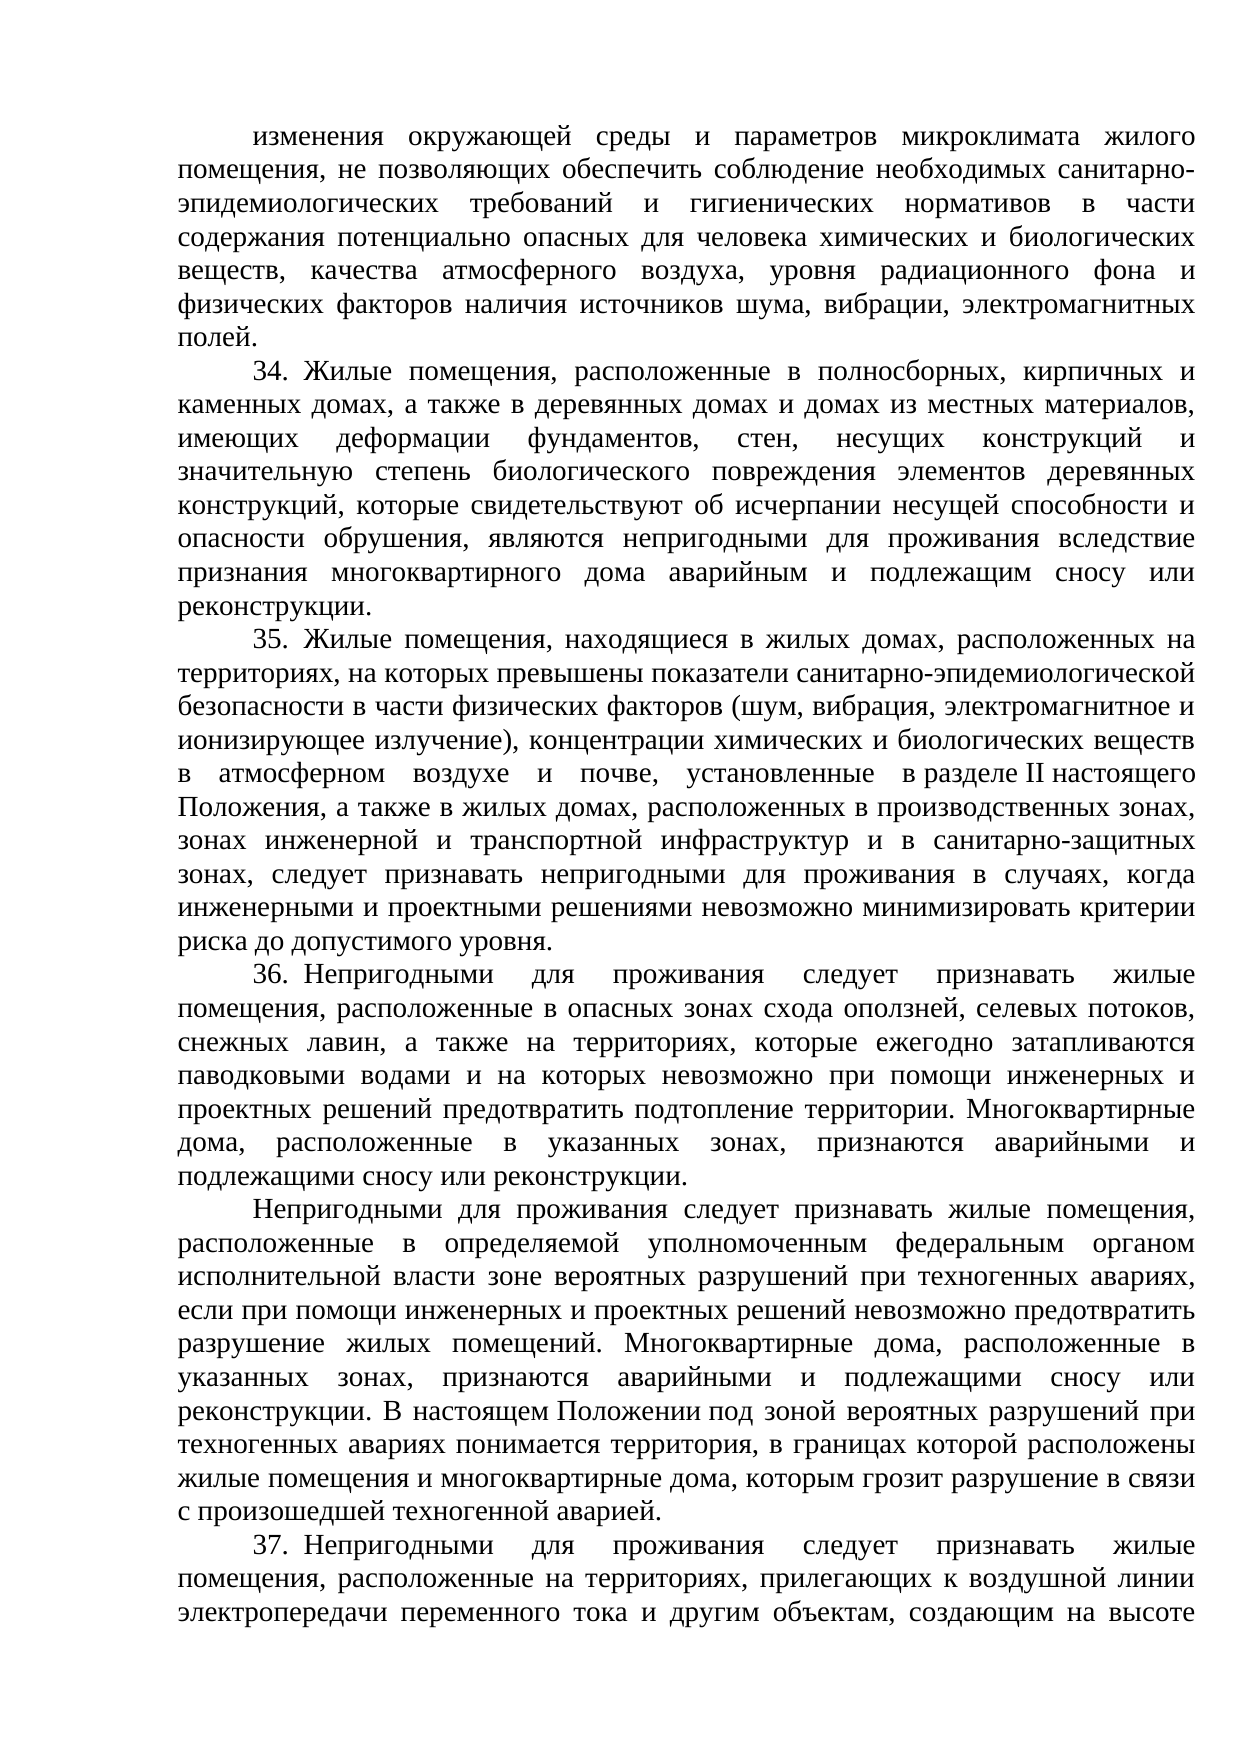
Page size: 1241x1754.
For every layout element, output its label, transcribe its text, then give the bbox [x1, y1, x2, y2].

text изменения окружающей среды и параметров микроклимата жилого помещения, не позволяющих обеспечить соблюдение необходимых санитарно-эпидемиологических требований и гигиенических нормативов в части содержания потенциально опасных для человека химических и биологических веществ, качества атмосферного воздуха, уровня радиационного фона и физических факторов наличия источников шума, вибрации, электромагнитных полей. [177, 118, 1196, 353]
text 34. Жилые помещения, расположенные в полносборных, кирпичных и каменных домах, а также в деревянных домах и домах из местных материалов, имеющих деформации фундаментов, стен, несущих конструкций и значительную степень биологического повреждения элементов деревянных конструкций, которые свидетельствуют об исчерпании несущей способности и опасности обрушения, являются непригодными для проживания вследствие признания многоквартирного дома аварийным и подлежащим сносу или реконструкции. [177, 353, 1196, 621]
text Непригодными для проживания следует признавать жилые помещения, расположенные в определяемой уполномоченным федеральным органом исполнительной власти зоне вероятных разрушений при техногенных авариях, если при помощи инженерных и проектных решений невозможно предотвратить разрушение жилых помещений. Многоквартирные дома, расположенные в указанных зонах, признаются аварийными и подлежащими сносу или реконструкции. В настоящем Положении под зоной вероятных разрушений при техногенных авариях понимается территория, в границах которой расположены жилые помещения и многоквартирные дома, которым грозит разрушение в связи с произошедшей техногенной аварией. [177, 1191, 1196, 1527]
text 36. Непригодными для проживания следует признавать жилые помещения, расположенные в опасных зонах схода оползней, селевых потоков, снежных лавин, а также на территориях, которые ежегодно затапливаются паводковыми водами и на которых невозможно при помощи инженерных и проектных решений предотвратить подтопление территории. Многоквартирные дома, расположенные в указанных зонах, признаются аварийными и подлежащими сносу или реконструкции. [177, 957, 1196, 1191]
text 35. Жилые помещения, находящиеся в жилых домах, расположенных на территориях, на которых превышены показатели санитарно-эпидемиологической безопасности в части физических факторов (шум, вибрация, электромагнитное и ионизирующее излучение), концентрации химических и биологических веществ в атмосферном воздухе и почве, установленные в разделе II настоящего Положения, а также в жилых домах, расположенных в производственных зонах, зонах инженерной и транспортной инфраструктур и в санитарно-защитных зонах, следует признавать непригодными для проживания в случаях, когда инженерными и проектными решениями невозможно минимизировать критерии риска до допустимого уровня. [177, 621, 1196, 957]
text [177, 1527, 1196, 1627]
